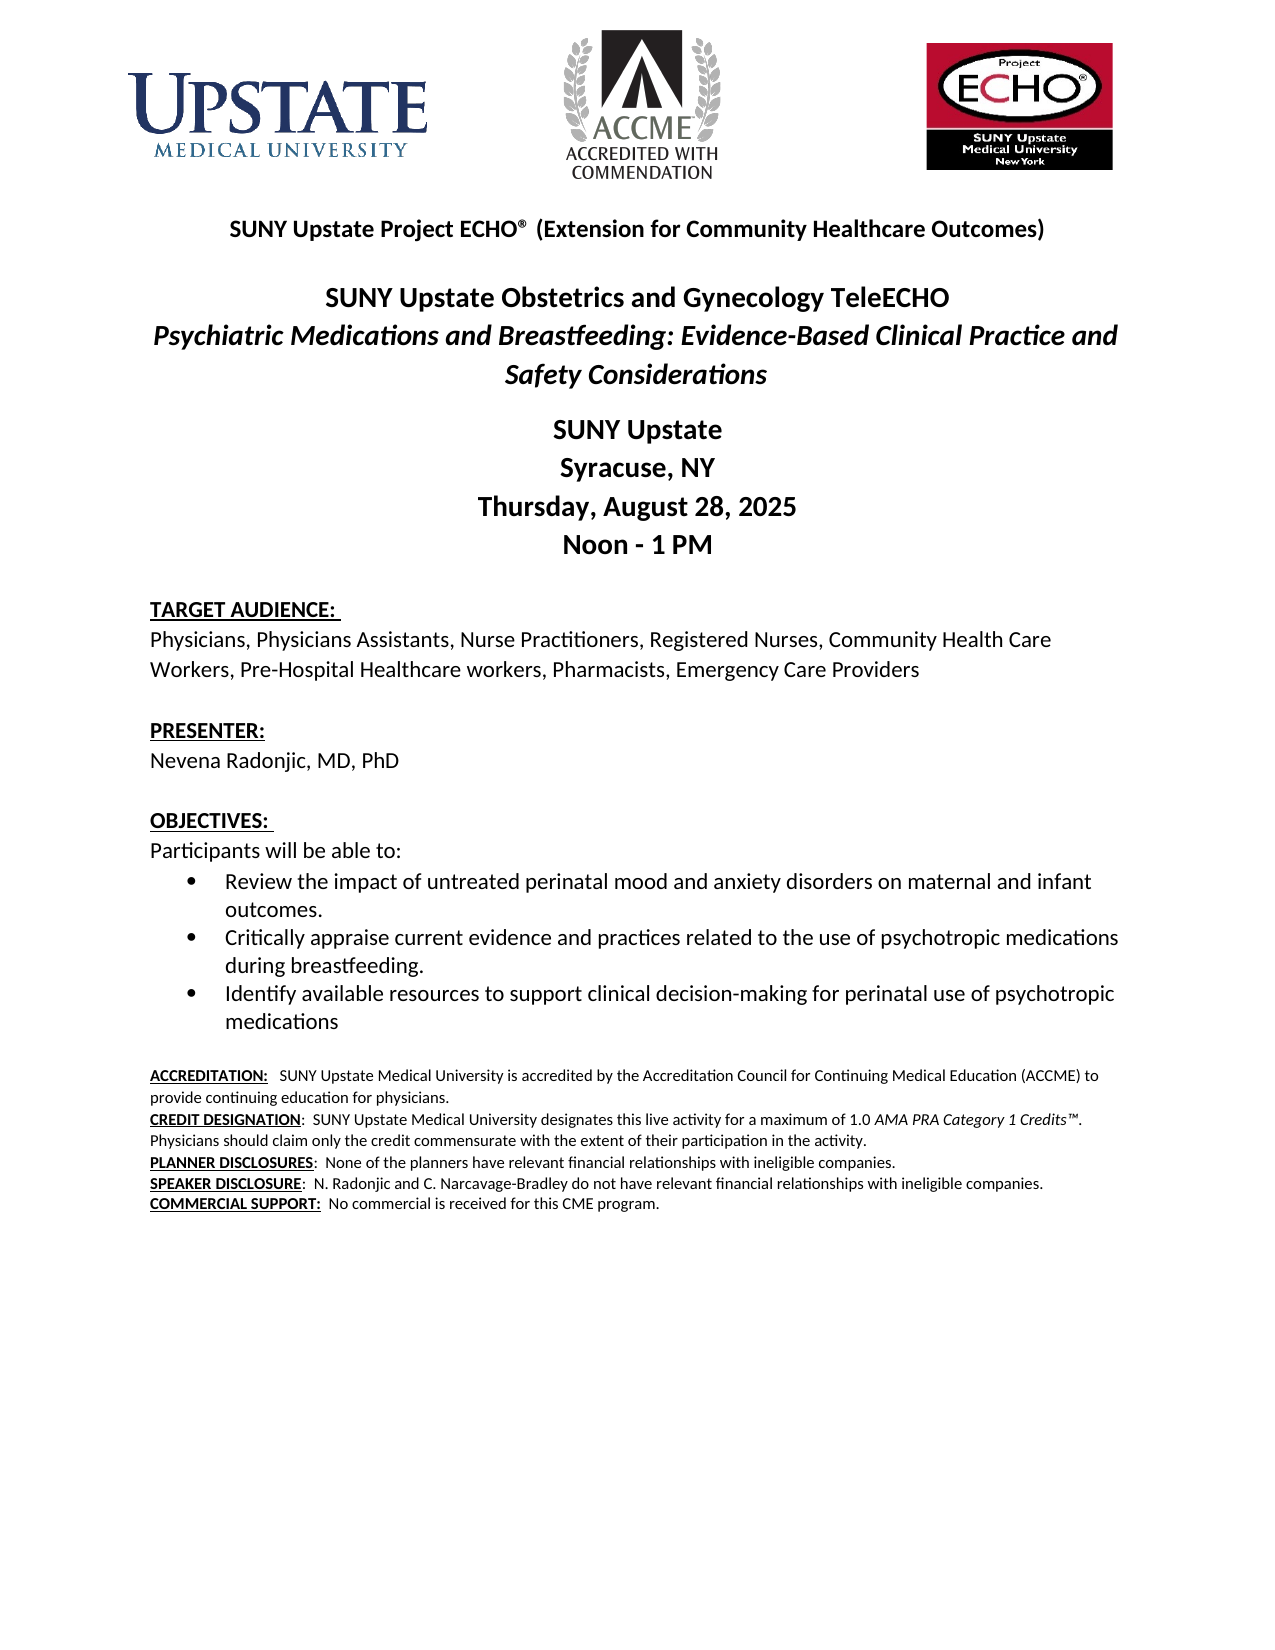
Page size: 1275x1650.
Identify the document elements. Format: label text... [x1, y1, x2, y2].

text Thursday, August 28, 2025 [150, 488, 1125, 523]
picture [128, 73, 427, 157]
text SPEAKER DISCLOSURE: N. Radonjic and C. Narcavage-Bradley do not have relevant financial relationships with ineligible companies. [150, 1173, 1125, 1193]
text Psychiatric Medications and Breastfeeding: Evidence-Based Clinical Practice and Safety Considerations [150, 317, 1125, 391]
text PLANNER DISCLOSURES: None of the planners have relevant financial relationships with ineligible companies. [150, 1153, 1125, 1173]
text OBJECTIVES: Participants will be able to: [150, 806, 1125, 864]
text Syracuse, NY [150, 449, 1125, 485]
text Noon - 1 PM [150, 526, 1125, 562]
text TARGET AUDIENCE: Physicians, Physicians Assistants, Nurse Practitioners, Registered Nurses, Community Health Care Workers, Pre-Hospital Healthcare workers, Pharmacists, Emergency Care Providers [150, 595, 1125, 683]
list Critically appraise current evidence and practices related to the use of psychotropic medications during breastfeeding. [187, 923, 1125, 979]
text PRESENTER: [150, 716, 1125, 744]
text Nevena Radonjic, MD, PhD [150, 746, 1125, 774]
text ACCREDITATION: SUNY Upstate Medical University is accredited by the Accreditation Council for Continuing Medical Education (ACCME) to provide continuing education for physicians. [150, 1065, 1125, 1107]
text COMMERCIAL SUPPORT: No commercial is received for this CME program. [150, 1193, 1125, 1213]
text SUNY Upstate [150, 411, 1125, 447]
text SUNY Upstate Obstetrics and Gynecology TeleECHO [150, 279, 1125, 314]
picture [926, 43, 1113, 170]
list Review the impact of untreated perinatal mood and anxiety disorders on maternal and infant outcomes. [187, 867, 1125, 923]
text CREDIT DESIGNATION: SUNY Upstate Medical University designates this live activity for a maximum of 1.0 AMA PRA Category 1 Credits™. Physicians should claim only the credit commensurate with the extent of their participation in the activity. [150, 1109, 1125, 1151]
list Identify available resources to support clinical decision-making for perinatal use of psychotropic medications [187, 979, 1125, 1035]
text SUNY Upstate Project ECHO® (Extension for Community Healthcare Outcomes) [150, 213, 1125, 244]
